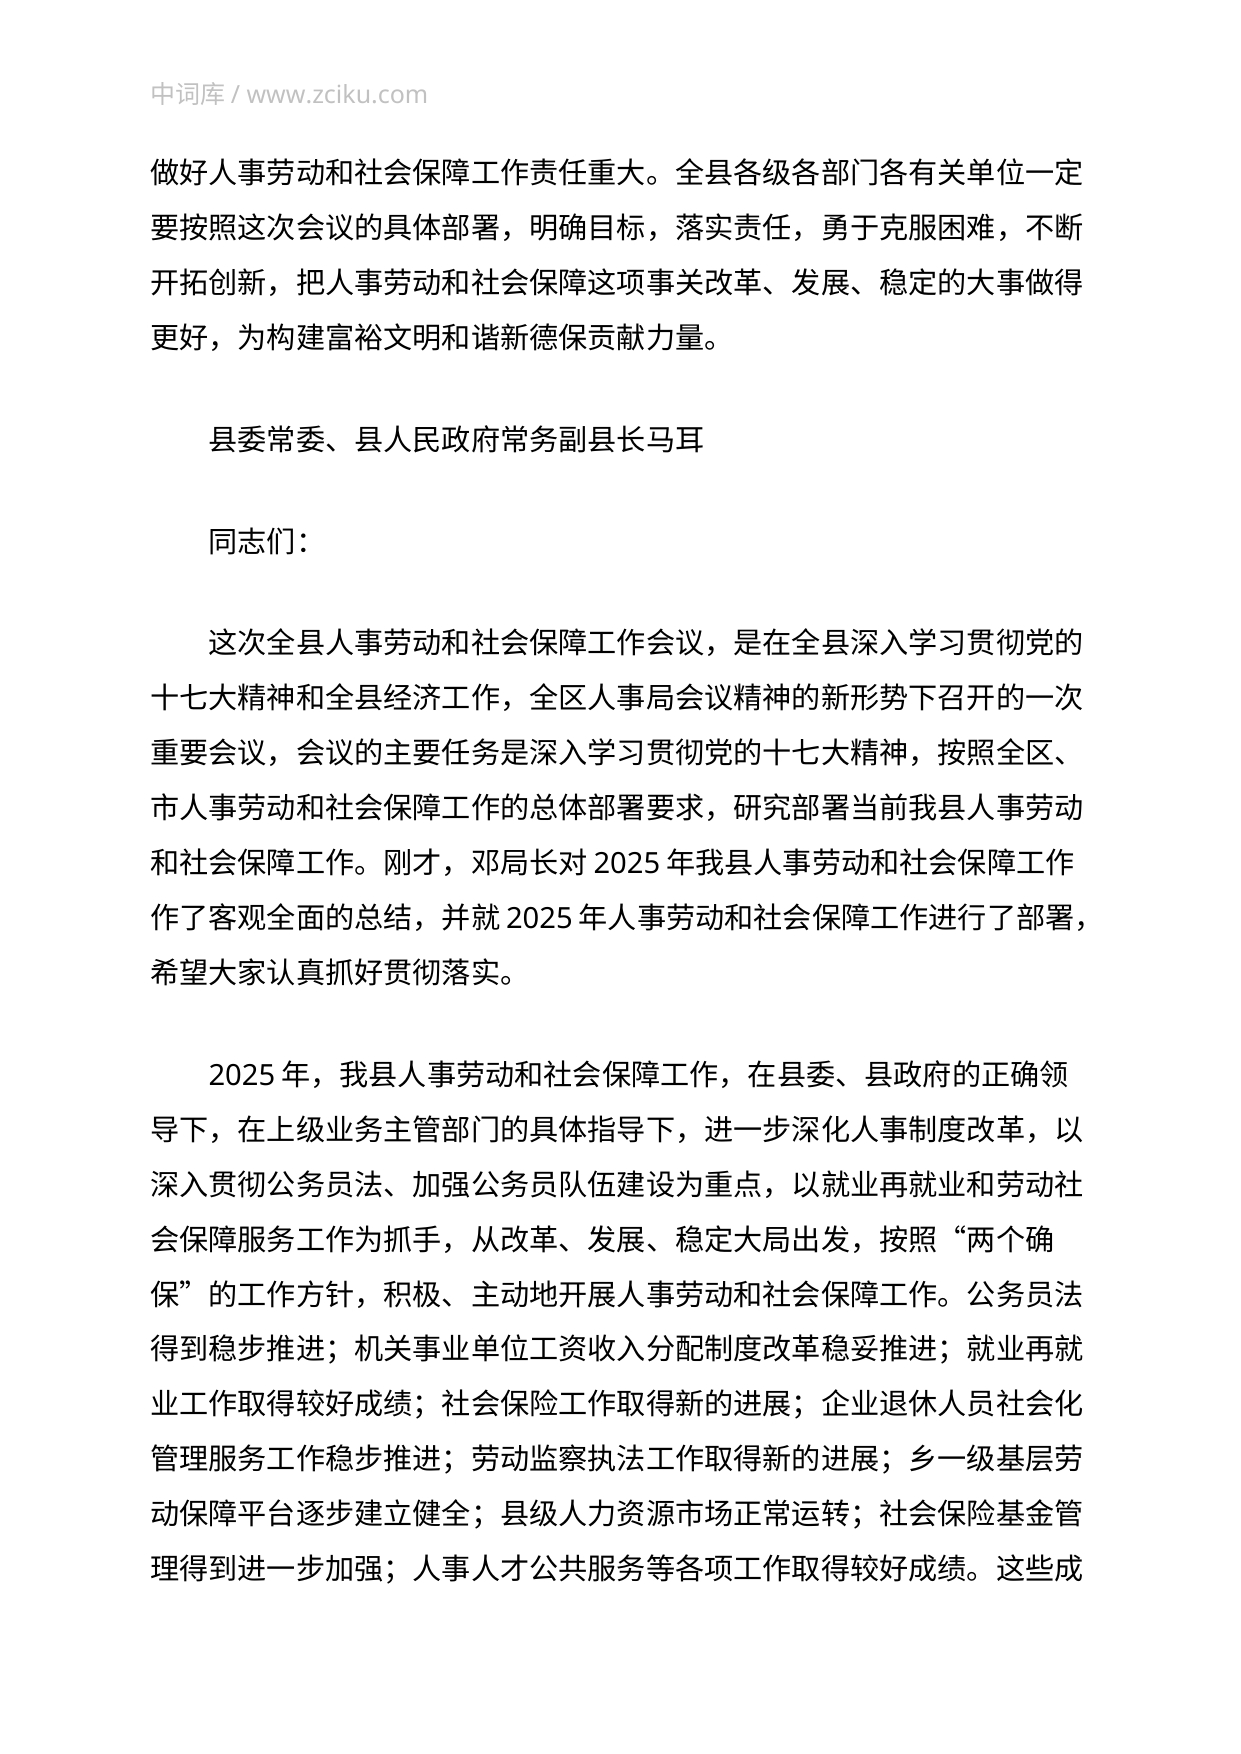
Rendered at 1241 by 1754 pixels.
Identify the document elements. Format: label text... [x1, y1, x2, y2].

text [150, 1051, 1090, 1588]
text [150, 150, 1090, 357]
text 同志们： [150, 518, 1090, 561]
text 这次全县人事劳动和社会保障工作会议，是在全县深入学习贯彻党的十七大精神和全县经济工作，全区人事局会议精神的新形势下召开的一次重要会议，会议的主要任务是深入学习贯彻党的十七大精神，按照全区、市人事劳动和社会保障工作的总体部署要求，研究部署当前我县人事劳动和社会保障工作。刚才，邓局长对2025年我县人事劳动和社会保障工作作了客观全面的总结，并就2025年人事劳动和社会保障工作进行了部署，希望大家认真抓好贯彻落实。 [150, 620, 1090, 992]
text 县委常委、县人民政府常务副县长马耳 [150, 416, 1090, 459]
